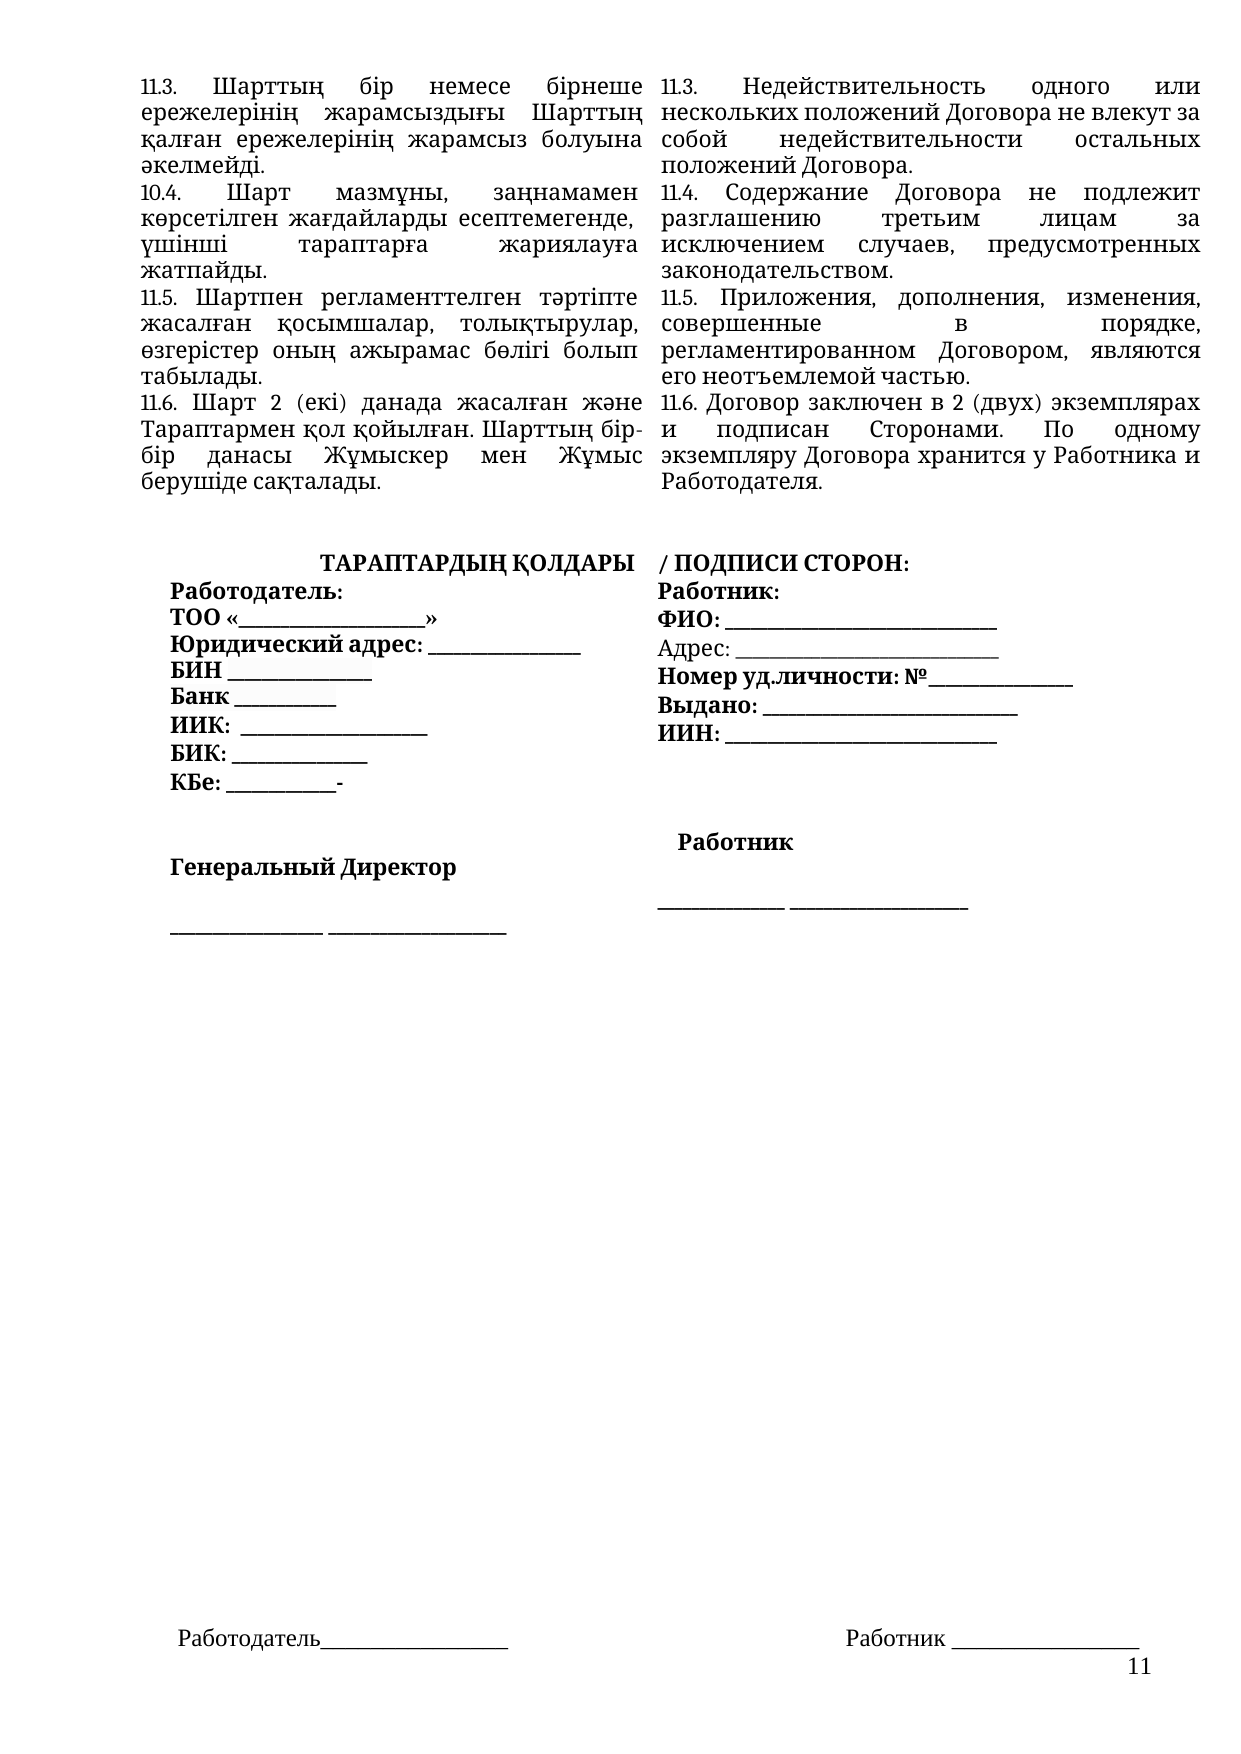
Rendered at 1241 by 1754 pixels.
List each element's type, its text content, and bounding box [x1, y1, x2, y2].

table_cell ТАРАПТАРДЫҢ ҚОЛДАРЫ Работодатель: ТОО «______________________» Юридический адрес: __________________ БИН _________________ Банк ____________ ИИК: ______________________ БИК: ________________ КБе: _____________- Генеральный Директор __________________ _____________________ [159, 548, 646, 995]
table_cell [129, 74, 649, 548]
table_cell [650, 74, 1207, 548]
table_cell / ПОДПИСИ СТОРОН: Работник: ФИО: ________________________________ Адрес: _______________________________ Номер уд.личности: №_________________ Выдано: ______________________________ ИИН: ________________________________ Работник _______________ _____________________ [646, 548, 1204, 995]
